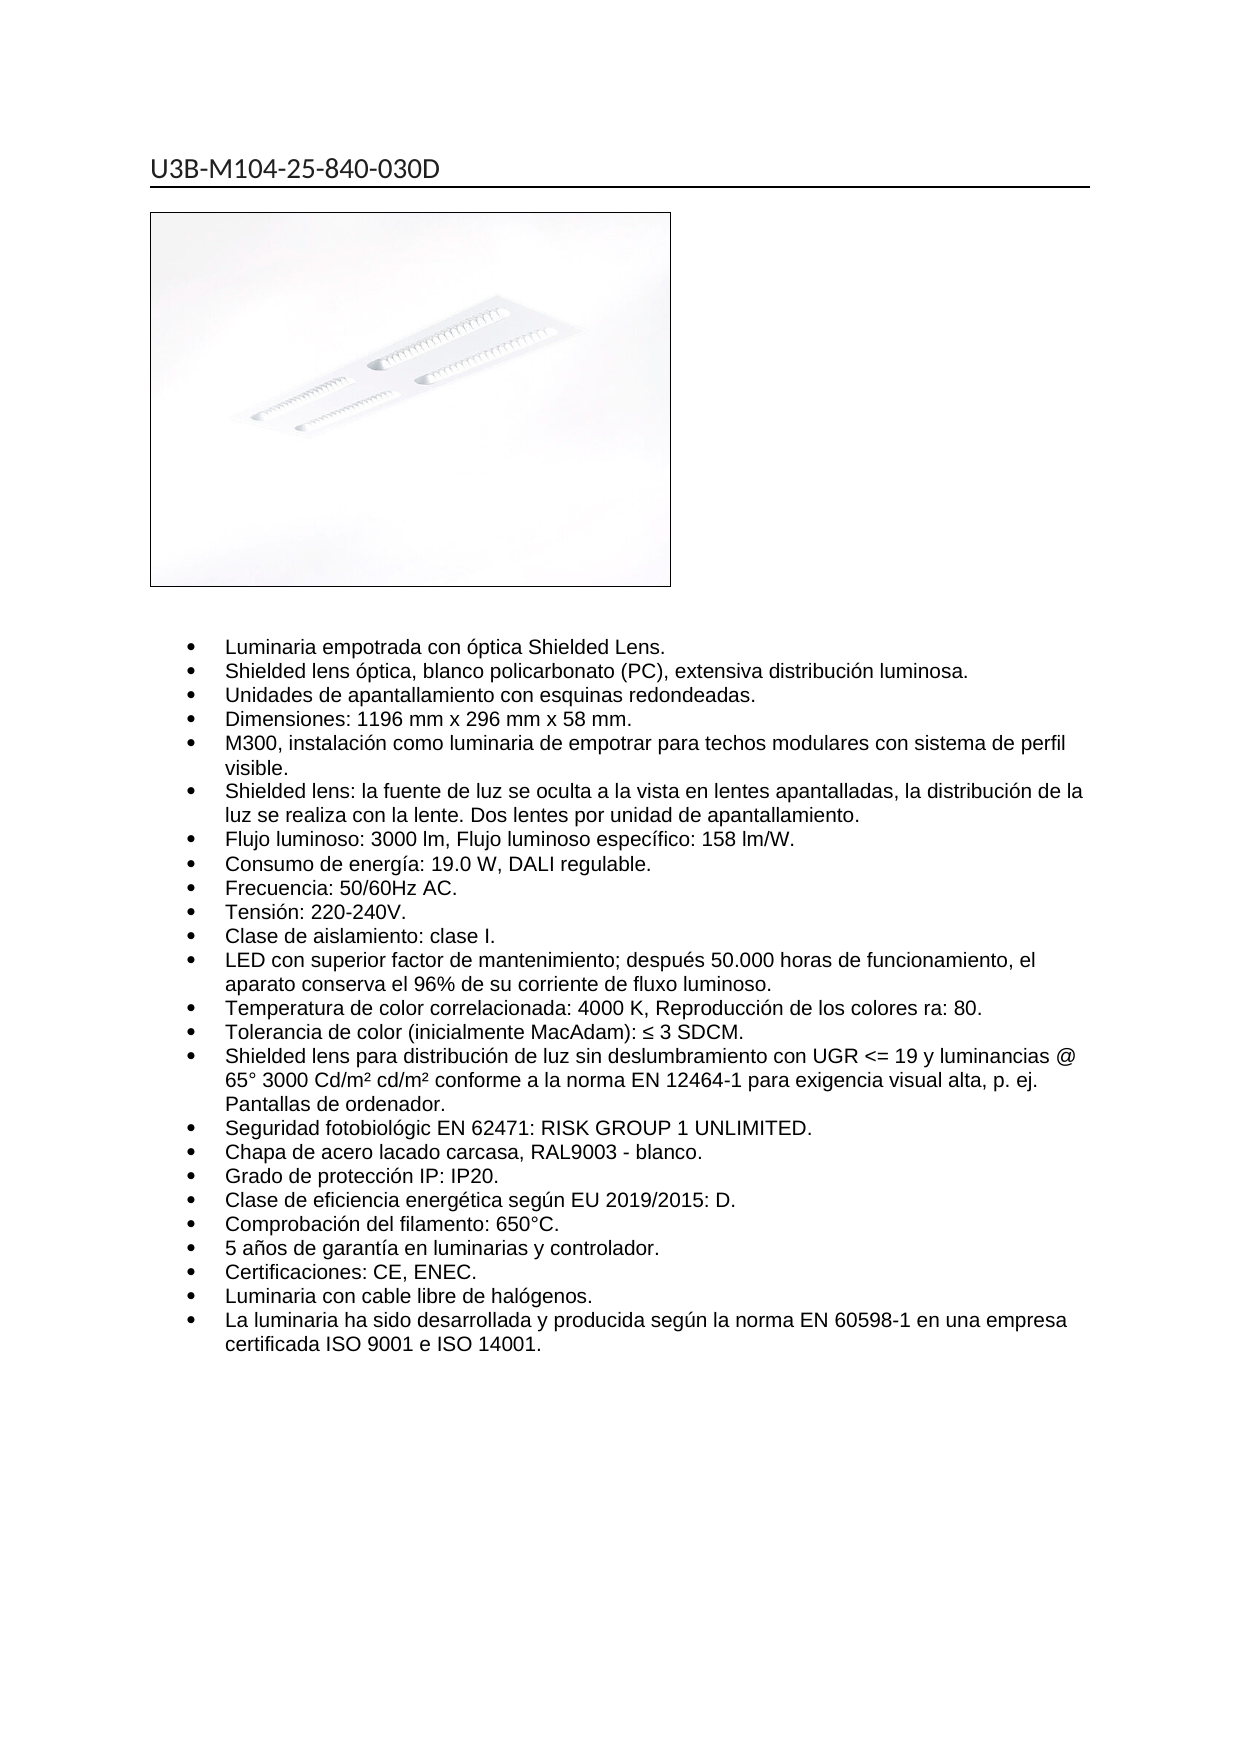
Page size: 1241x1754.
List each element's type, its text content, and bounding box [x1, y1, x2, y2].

list Shielded lens: la fuente de luz se oculta a la vista en lentes apantalladas, la distribución de la luz se realiza con la lente. Dos lentes por unidad de apantallamiento. [187, 779, 1090, 827]
list Tensión: 220-240V. [187, 899, 1090, 923]
list Certificaciones: CE, ENEC. [187, 1260, 1090, 1284]
list Clase de aislamiento: clase I. [187, 923, 1090, 948]
list Flujo luminoso: 3000 lm, Flujo luminoso específico: 158 lm/W. [187, 827, 1090, 851]
text U3B-M104-25-840-030D [150, 150, 1090, 186]
list LED con superior factor de mantenimiento; después 50.000 horas de funcionamiento, el aparato conserva el 96% de su corriente de fluxo luminoso. [187, 948, 1090, 996]
list Temperatura de color correlacionada: 4000 K, Reproducción de los colores ra: 80. [187, 996, 1090, 1020]
list Luminaria con cable libre de halógenos. [187, 1284, 1090, 1308]
picture [151, 213, 670, 586]
list Grado de protección IP: IP20. [187, 1164, 1090, 1188]
list Consumo de energía: 19.0 W, DALI regulable. [187, 851, 1090, 875]
list La luminaria ha sido desarrollada y producida según la norma EN 60598-1 en una empresa certificada ISO 9001 e ISO 14001. [187, 1308, 1090, 1356]
list Chapa de acero lacado carcasa, RAL9003 - blanco. [187, 1140, 1090, 1164]
list 5 años de garantía en luminarias y controlador. [187, 1236, 1090, 1260]
list Frecuencia: 50/60Hz AC. [187, 875, 1090, 899]
list Dimensiones: 1196 mm x 296 mm x 58 mm. [187, 707, 1090, 731]
list Comprobación del filamento: 650°C. [187, 1212, 1090, 1236]
list Tolerancia de color (inicialmente MacAdam): ≤ 3 SDCM. [187, 1020, 1090, 1044]
list Seguridad fotobiológic EN 62471: RISK GROUP 1 UNLIMITED. [187, 1116, 1090, 1140]
list Shielded lens óptica, blanco policarbonato (PC), extensiva distribución luminosa. [187, 659, 1090, 683]
list Clase de eficiencia energética según EU 2019/2015: D. [187, 1188, 1090, 1212]
list Unidades de apantallamiento con esquinas redondeadas. [187, 683, 1090, 707]
list Shielded lens para distribución de luz sin deslumbramiento con UGR <= 19 y luminancias @ 65° 3000 Cd/m² cd/m² conforme a la norma EN 12464-1 para exigencia visual alta, p. ej. Pantallas de ordenador. [187, 1044, 1090, 1116]
list M300, instalación como luminaria de empotrar para techos modulares con sistema de perfil visible. [187, 731, 1090, 779]
list Luminaria empotrada con óptica Shielded Lens. [187, 635, 1090, 659]
